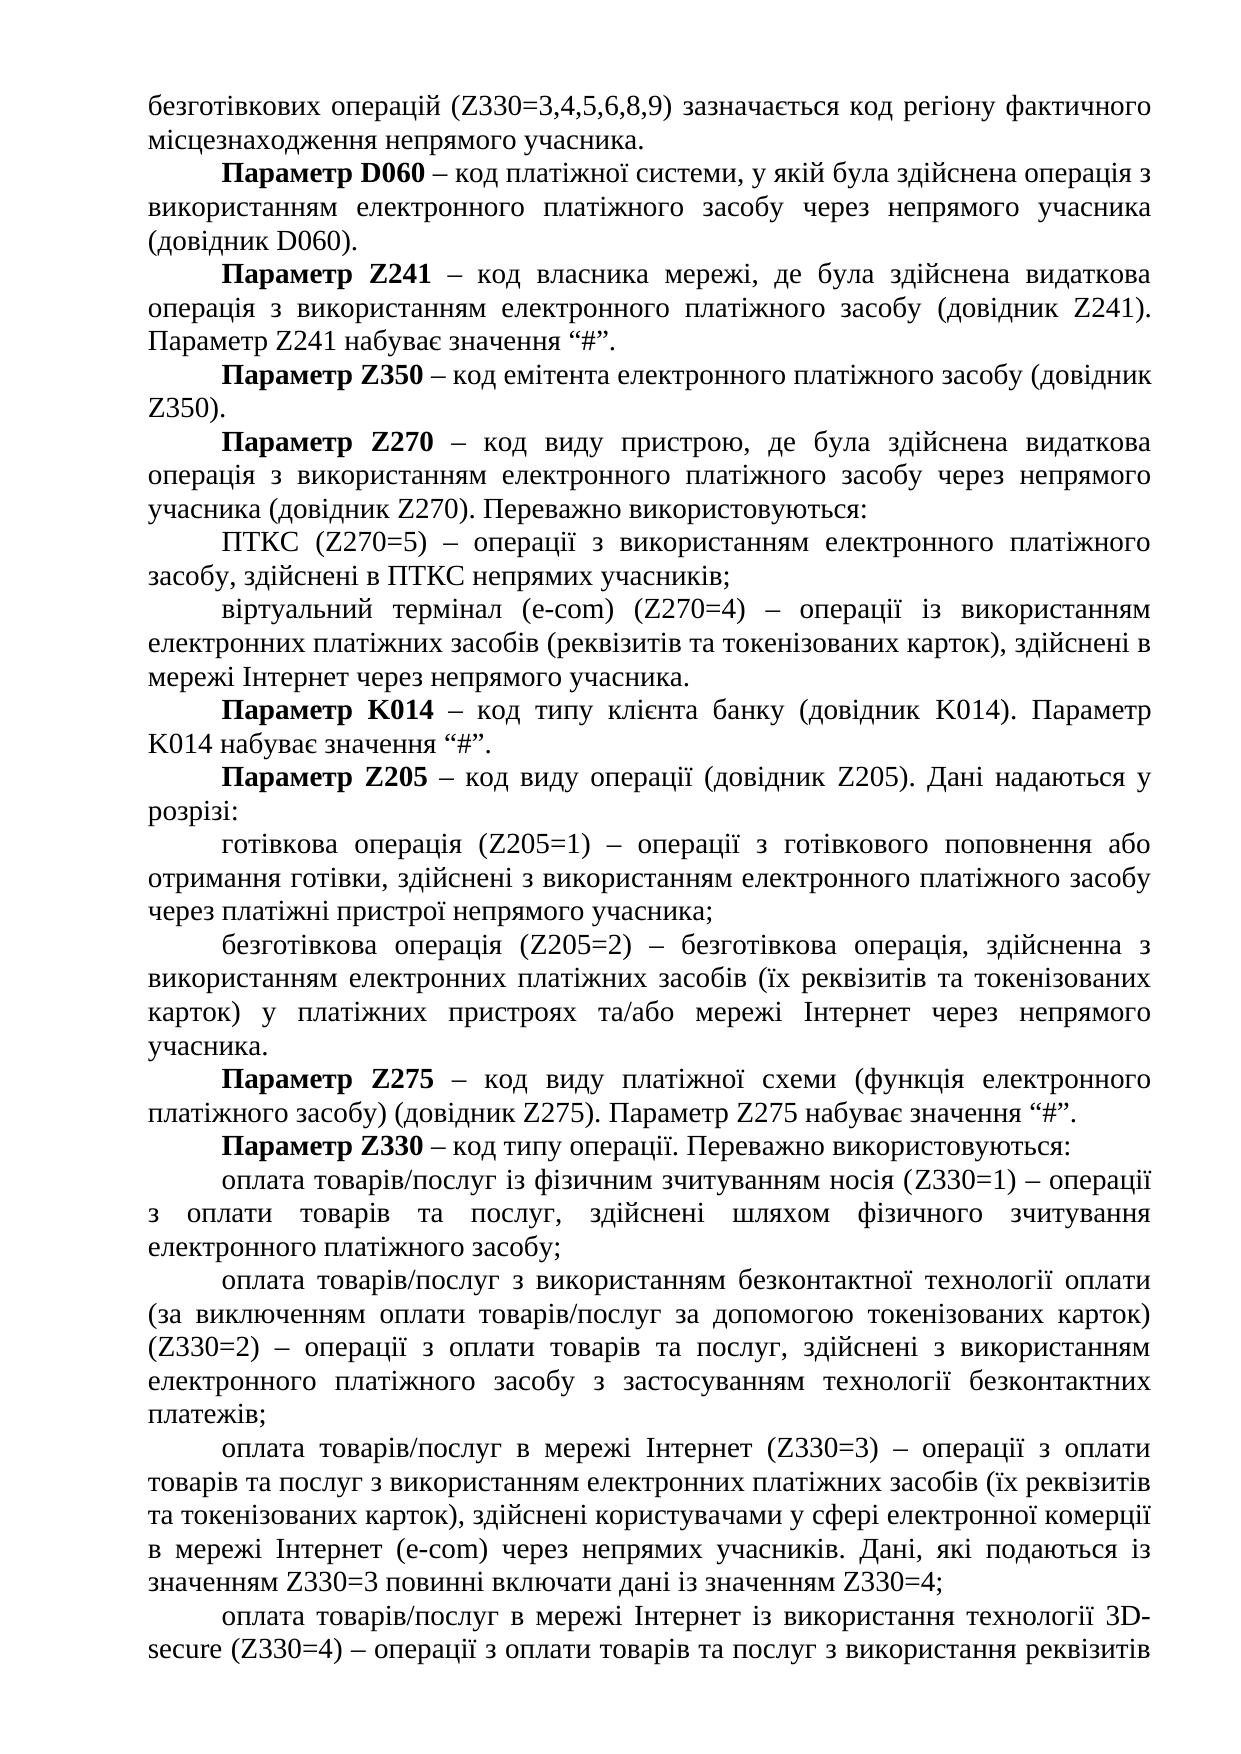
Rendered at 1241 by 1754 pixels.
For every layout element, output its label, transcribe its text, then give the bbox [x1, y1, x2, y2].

text Параметр Z270 – код виду пристрою, де була здійснена видаткова операція з використанням електронного платіжного засобу через непрямого учасника (довідник Z270). Переважно використовуються: [148, 424, 1152, 524]
text безготівкова операція (Z205=2) – безготівкова операція, здійсненна з використанням електронних платіжних засобів (їх реквізитів та токенізованих карток) у платіжних пристроях та/або мережі Інтернет через непрямого учасника. [148, 927, 1152, 1061]
text оплата товарів/послуг із фізичним зчитуванням носія (Z330=1) – операції з оплати товарів та послуг, здійснені шляхом фізичного зчитування електронного платіжного засобу; [148, 1162, 1152, 1262]
text оплата товарів/послуг з використанням безконтактної технології оплати (за виключенням оплати товарів/послуг за допомогою токенізованих карток) (Z330=2) – операції з оплати товарів та послуг, здійснені з використанням електронного платіжного засобу з застосуванням технології безконтактних платежів; [148, 1262, 1152, 1430]
text Параметр K014 – код типу клієнта банку (довідник K014). Параметр K014 набуває значення “#”. [148, 692, 1152, 759]
text віртуальний термінал (e-com) (Z270=4) – операції із використанням електронних платіжних засобів (реквізитів та токенізованих карток), здійснені в мережі Інтернет через непрямого учасника. [148, 592, 1152, 692]
text Параметр D060 – код платіжної системи, у якій була здійснена операція з використанням електронного платіжного засобу через непрямого учасника (довідник D060). [148, 156, 1152, 256]
text ПТКС (Z270=5) – операції з використанням електронного платіжного засобу, здійснені в ПТКС непрямих учасників; [148, 524, 1152, 592]
text Параметр Z241 – код власника мережі, де була здійснена видаткова операція з використанням електронного платіжного засобу (довідник Z241). Параметр Z241 набуває значення “#”. [148, 256, 1152, 357]
text готівкова операція (Z205=1) – операції з готівкового поповнення або отримання готівки, здійснені з використанням електронного платіжного засобу через платіжні пристрої непрямого учасника; [148, 826, 1152, 927]
text Параметр Z275 – код виду платіжної схеми (функція електронного платіжного засобу) (довідник Z275). Параметр Z275 набуває значення “#”. [148, 1061, 1152, 1128]
text Параметр Z330 – код типу операції. Переважно використовуються: [148, 1128, 1152, 1162]
text оплата товарів/послуг в мережі Інтернет (Z330=3) – операції з оплати товарів та послуг з використанням електронних платіжних засобів (їх реквізитів та токенізованих карток), здійснені користувачами у сфері електронної комерції в мережі Інтернет (e-com) через непрямих учасників. Дані, які подаються із значенням Z330=3 повинні включати дані із значенням Z330=4; [148, 1430, 1152, 1598]
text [148, 88, 1152, 156]
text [148, 1598, 1152, 1665]
text Параметр Z350 – код емітента електронного платіжного засобу (довідник Z350). [148, 357, 1152, 424]
text Параметр Z205 – код виду операції (довідник Z205). Дані надаються у розрізі: [148, 759, 1152, 826]
